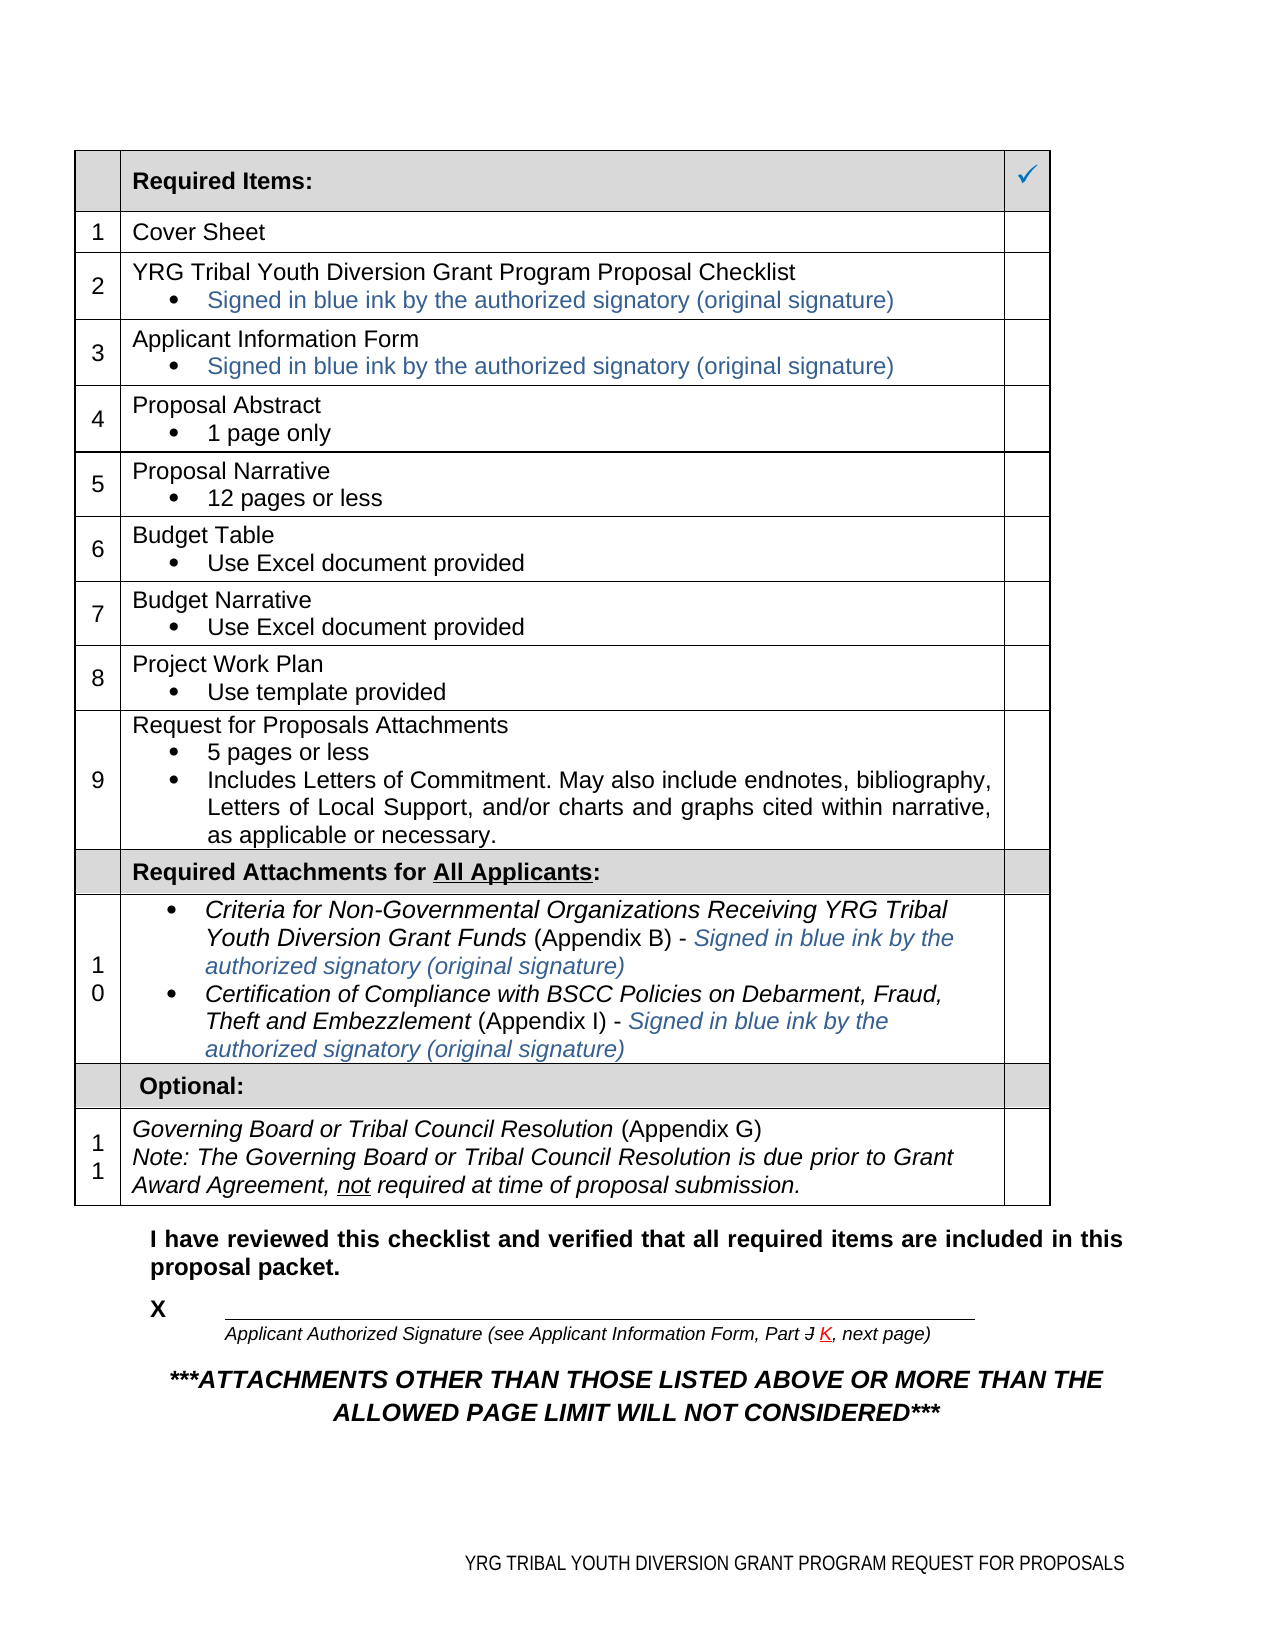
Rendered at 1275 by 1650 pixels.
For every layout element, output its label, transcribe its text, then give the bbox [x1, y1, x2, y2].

text I have reviewed this checklist and verified that all required items are included in this proposal packet. [150, 1225, 1125, 1280]
table_cell 4 [76, 386, 120, 451]
table_cell [1005, 320, 1049, 385]
table_cell 10 [76, 895, 120, 1062]
table_cell Project Work Plan Use template provided [121, 646, 1004, 709]
table_cell 7 [76, 582, 120, 645]
table_cell [1005, 582, 1049, 645]
table_header [76, 151, 120, 211]
table_cell Required Attachments for All Applicants: [121, 850, 1004, 893]
table_cell 8 [76, 646, 120, 709]
text ***ATTACHMENTS OTHER THAN THOSE LISTED ABOVE OR MORE THAN THE ALLOWED PAGE LIMIT WILL NOT CONSIDERED*** [150, 1365, 1125, 1427]
table_cell 5 [76, 453, 120, 516]
table_cell 2 [76, 253, 120, 318]
table_cell [76, 850, 120, 893]
table_cell Request for Proposals Attachments 5 pages or less Includes Letters of Commitment. May also include endnotes, bibliography, Letters of Local Support, and/or charts and graphs cited within narrative, as applicable or necessary. [121, 711, 1004, 848]
table_cell Applicant Information Form Signed in blue ink by the authorized signatory (original signature) [121, 320, 1004, 385]
table_cell 11 [76, 1109, 120, 1205]
table_cell [1005, 895, 1049, 1062]
table_cell 9 [76, 711, 120, 848]
table_cell [1005, 1064, 1049, 1107]
table_cell Proposal Abstract 1 page only [121, 386, 1004, 451]
table_cell Budget Table Use Excel document provided [121, 517, 1004, 581]
table_cell Governing Board or Tribal Council Resolution (Appendix G) Note: The Governing Board or Tribal Council Resolution is due prior to Grant Award Agreement, not required at time of proposal submission. [121, 1109, 1004, 1205]
table_cell Proposal Narrative 12 pages or less [121, 453, 1004, 516]
table_cell 1 [76, 212, 120, 252]
table_cell 6 [76, 517, 120, 581]
table_cell YRG Tribal Youth Diversion Grant Program Proposal Checklist Signed in blue ink by the authorized signatory (original signature) [121, 253, 1004, 318]
table_cell [76, 1064, 120, 1107]
table_cell [1005, 453, 1049, 516]
table_cell 3 [76, 320, 120, 385]
table_cell Cover Sheet [121, 212, 1004, 252]
table_cell Criteria for Non-Governmental Organizations Receiving YRG Tribal Youth Diversion Grant Funds (Appendix B) - Signed in blue ink by the authorized signatory (original signature) Certification of Compliance with BSCC Policies on Debarment, Fraud, Theft and Embezzlement (Appendix I) - Signed in blue ink by the authorized signatory (original signature) [121, 895, 1004, 1062]
table_cell Budget Narrative Use Excel document provided [121, 582, 1004, 645]
table_cell [1005, 212, 1049, 252]
table_header [1005, 151, 1049, 211]
table_cell [1005, 253, 1049, 318]
table_cell [1005, 1109, 1049, 1205]
table_cell [1005, 517, 1049, 581]
text X [150, 1295, 1125, 1322]
table_cell [1005, 711, 1049, 848]
text Applicant Authorized Signature (see Applicant Information Form, Part J K, next page) [169, 1322, 1125, 1344]
table_cell [1005, 386, 1049, 451]
table_cell Optional: [121, 1064, 1004, 1107]
table_cell [1005, 850, 1049, 893]
table_cell [1005, 646, 1049, 709]
table_header Required Items: [121, 151, 1004, 211]
